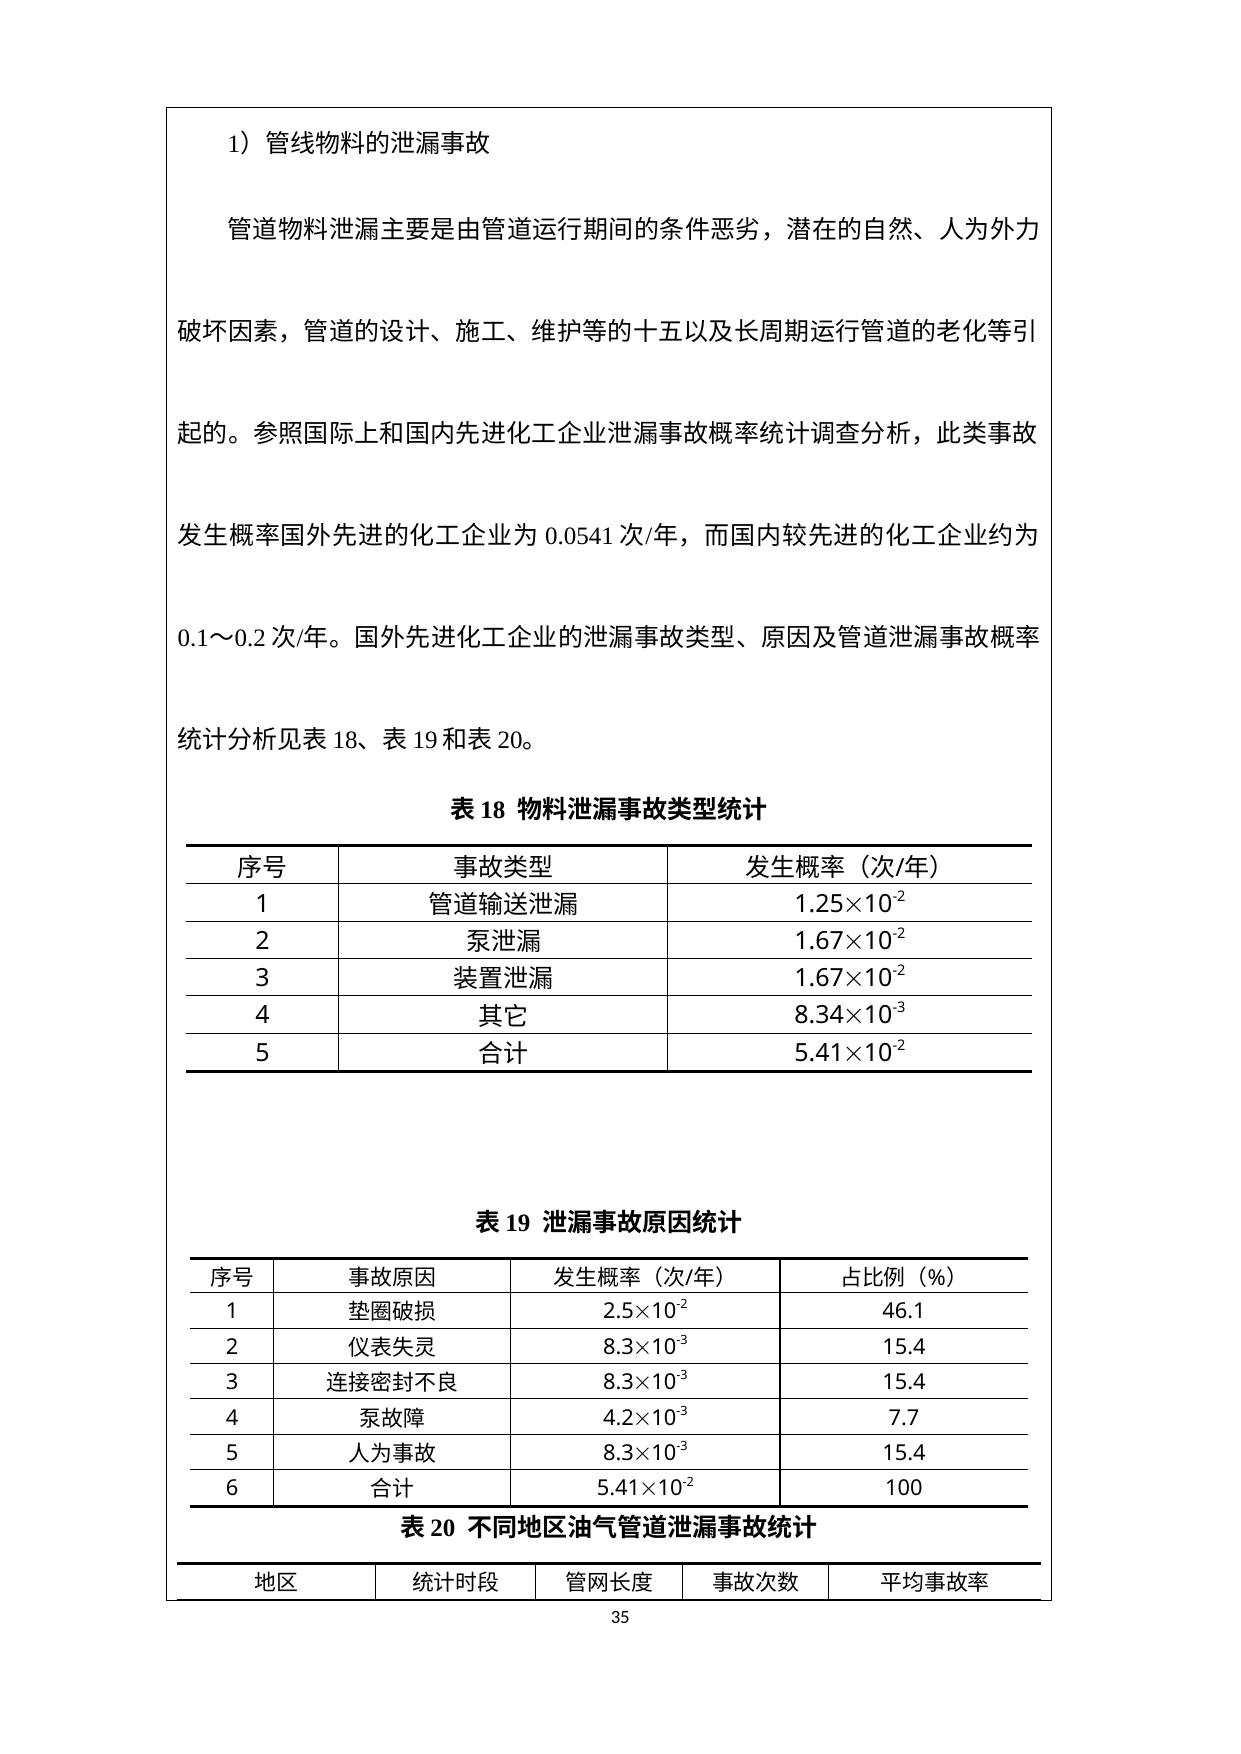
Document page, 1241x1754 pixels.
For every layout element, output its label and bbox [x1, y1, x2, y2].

table_cell [167, 108, 1051, 1600]
